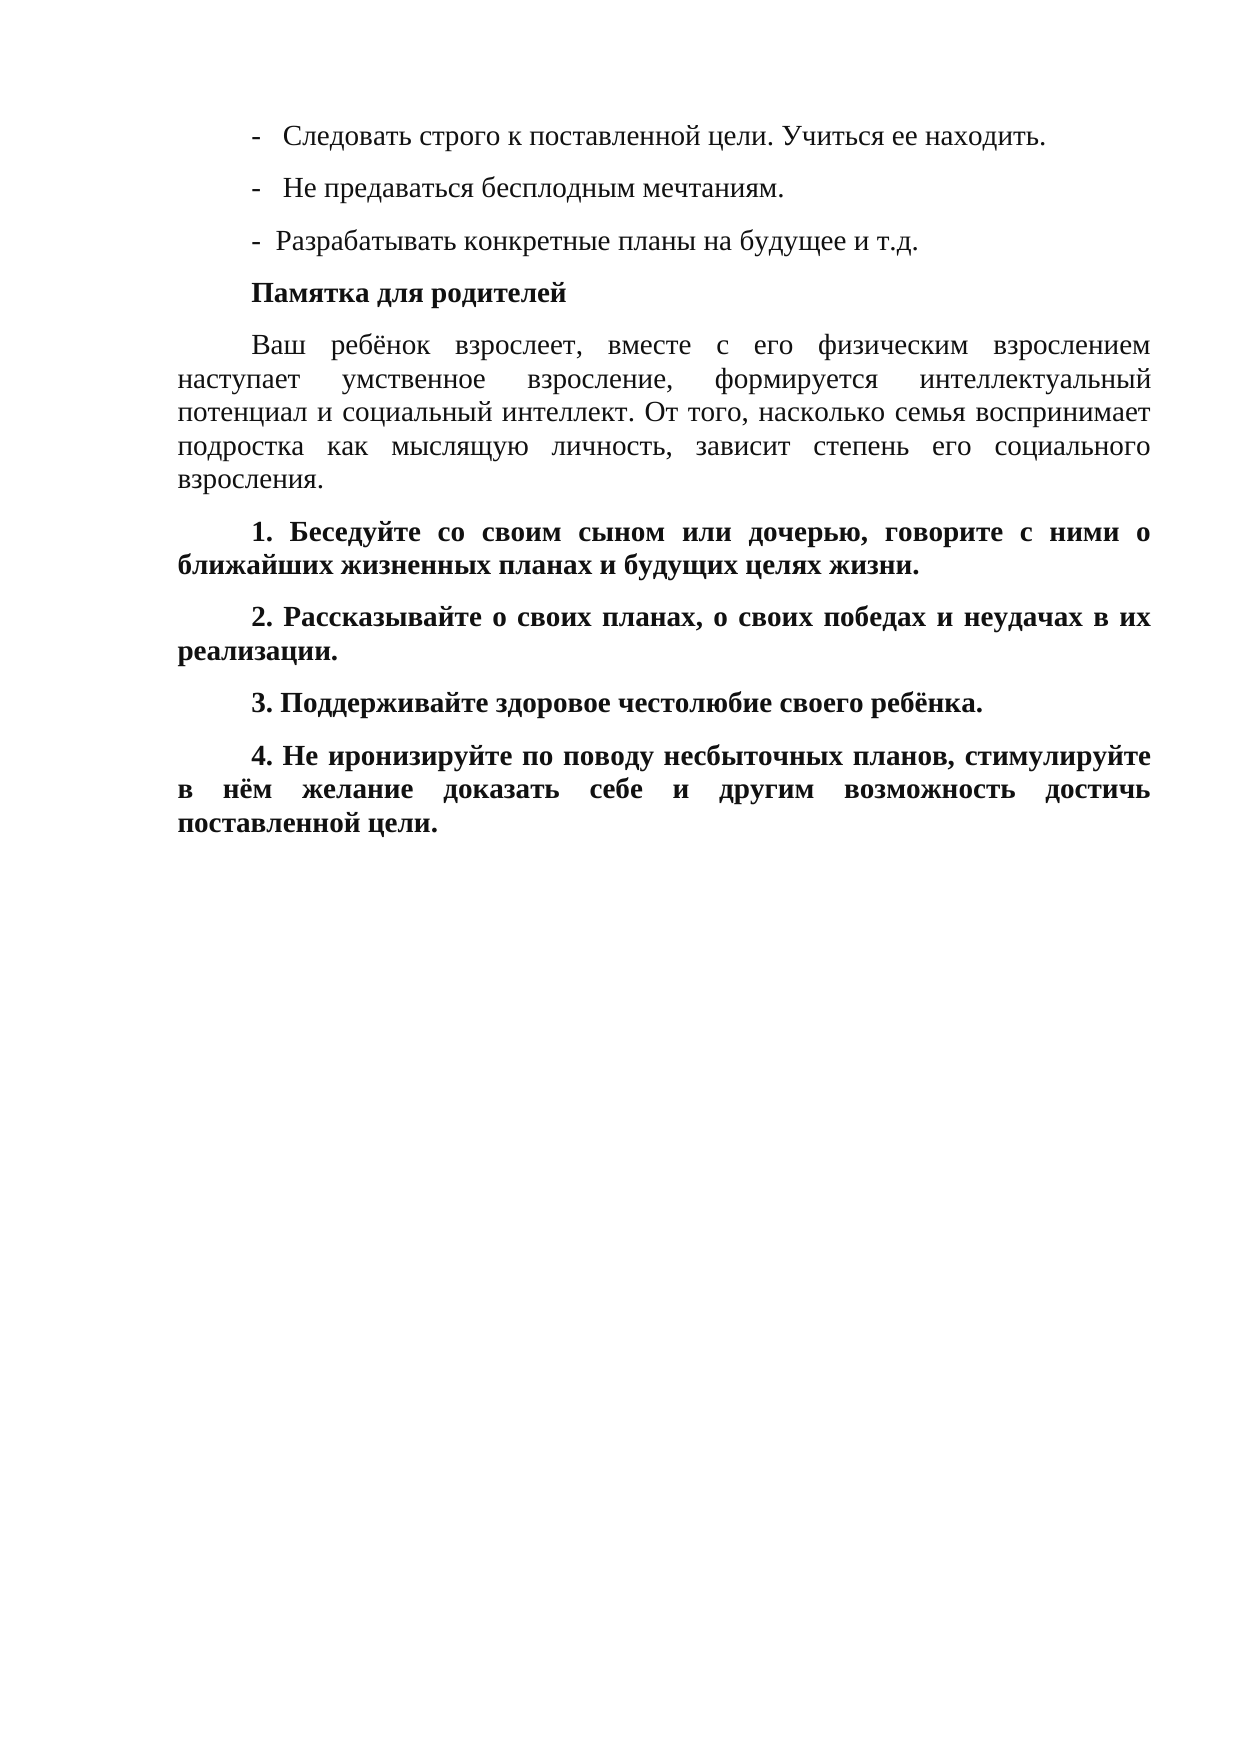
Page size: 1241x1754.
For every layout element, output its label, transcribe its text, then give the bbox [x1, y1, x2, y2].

text Ваш ребёнок взрослеет, вместе с его физическим взрослением наступает умственное взросление, формируется интеллектуальный потенциал и социальный интеллект. От того, насколько семья воспринимает подростка как мыслящую личность, зависит степень его социального взросления. [177, 327, 1152, 495]
text 4. Не иронизируйте по поводу несбыточных планов, стимулируйте в нём желание доказать себе и другим возможность достичь поставленной цели. [177, 738, 1152, 838]
text 2. Рассказывайте о своих планах, о своих победах и неудачах в их реализации. [177, 599, 1152, 667]
text 1. Беседуйте со своим сыном или дочерью, говорите с ними о ближайших жизненных планах и будущих целях жизни. [177, 514, 1152, 581]
text 3. Поддерживайте здоровое честолюбие своего ребёнка. [177, 685, 1152, 719]
text Памятка для родителей [177, 275, 1152, 308]
text - Следовать строго к поставленной цели. Учиться ее находить. [177, 118, 1152, 152]
text - Разрабатывать конкретные планы на будущее и т.д. [177, 223, 1152, 256]
text - Не предаваться бесплодным мечтаниям. [177, 170, 1152, 204]
